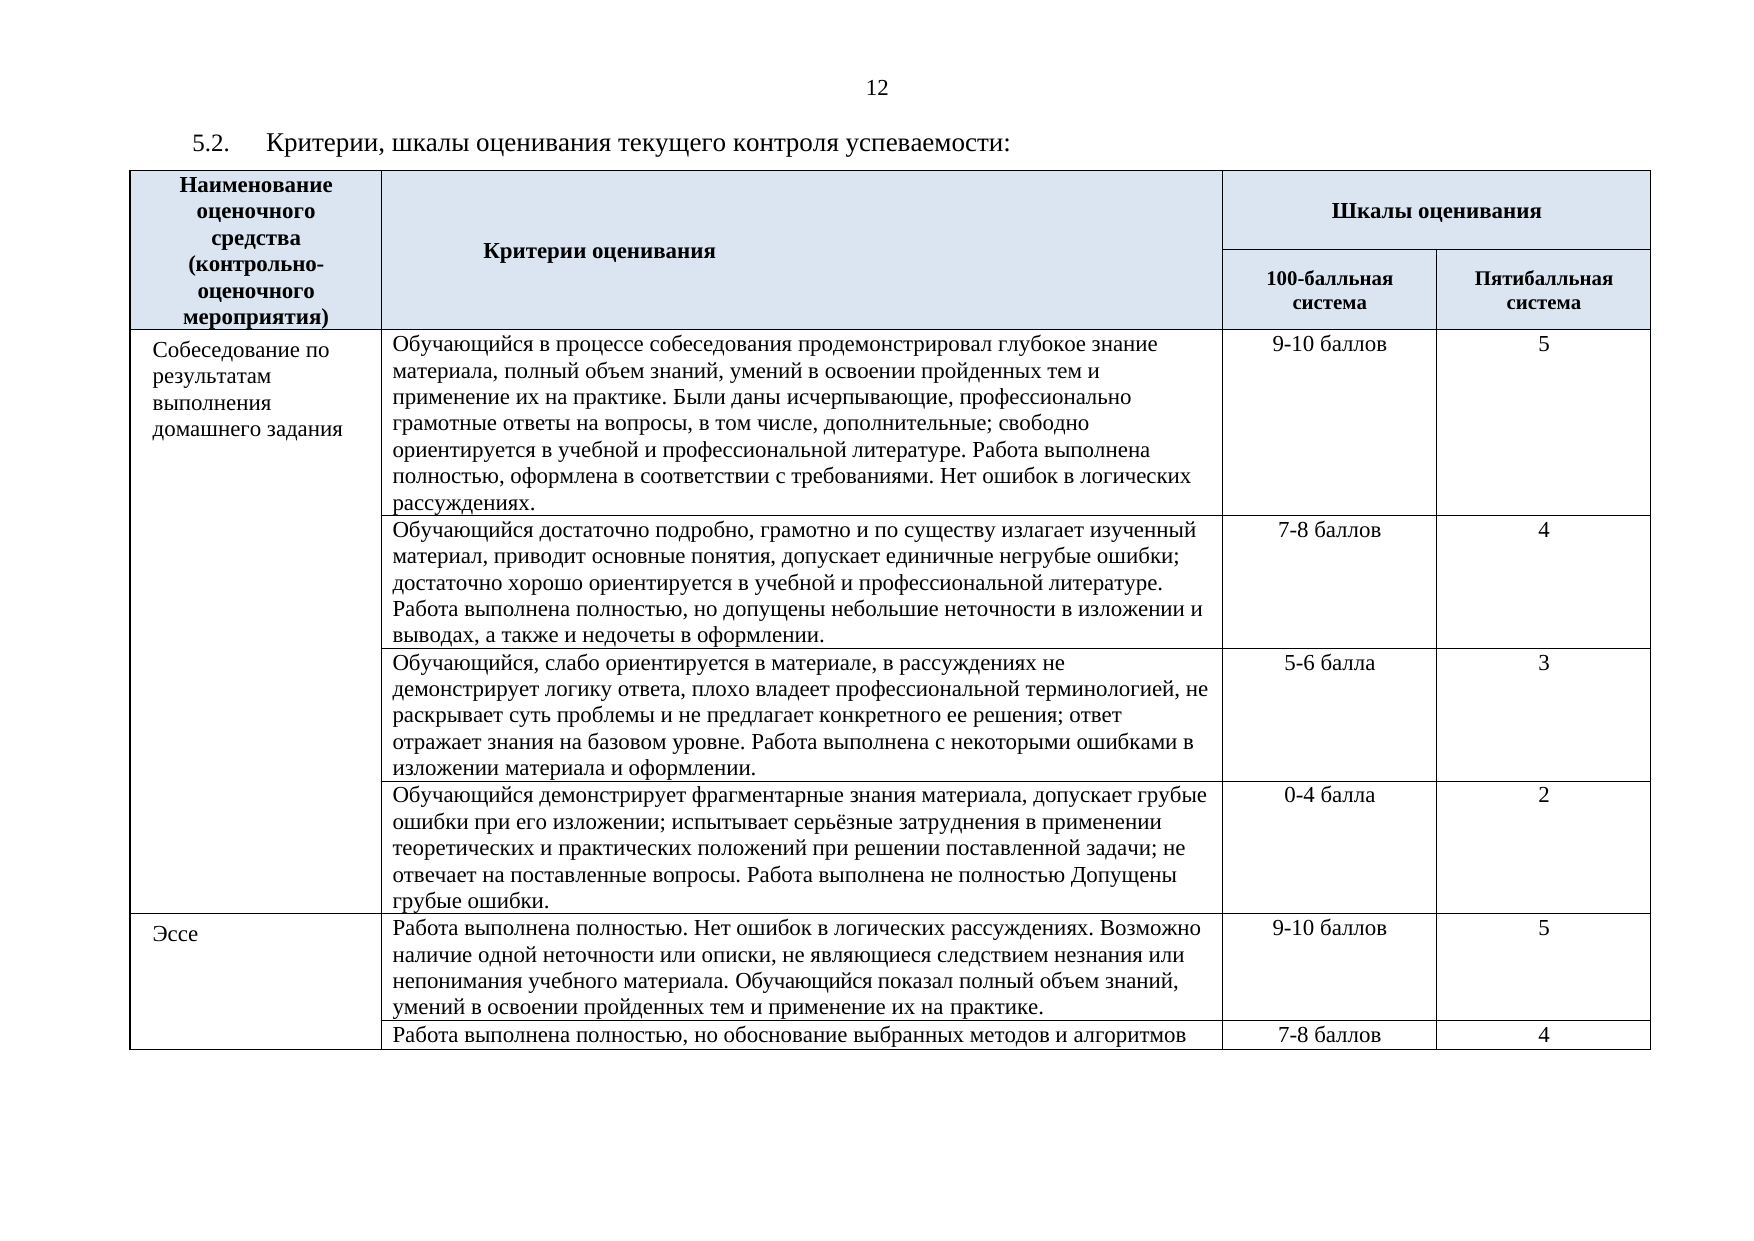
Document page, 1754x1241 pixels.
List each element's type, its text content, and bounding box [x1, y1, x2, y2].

table_cell 3 [1437, 649, 1650, 781]
table_cell 0-4 балла [1223, 782, 1436, 913]
table_cell Обучающийся демонстрирует фрагментарные знания материала, допускает грубые ошибки при его изложении; испытывает серьёзные затруднения в применении теоретических и практических положений при решении поставленной задачи; не отвечает на поставленные вопросы. Работа выполнена не полностью Допущены грубые ошибки. [382, 782, 1222, 913]
table_cell 2 [1437, 782, 1650, 913]
table_header Шкалы оценивания [1223, 171, 1650, 249]
table_cell Обучающийся, слабо ориентируется в материале, в рассуждениях не демонстрирует логику ответа, плохо владеет профессиональной терминологией, не раскрывает суть проблемы и не предлагает конкретного ее решения; ответ отражает знания на базовом уровне. Работа выполнена с некоторыми ошибками в изложении материала и оформлении. [382, 649, 1222, 781]
table_cell Эссе [131, 914, 381, 1049]
table_cell 5 [1437, 330, 1650, 515]
subtitle Критерии, шкалы оценивания текущего контроля успеваемости: [192, 127, 1636, 158]
table_cell 9-10 баллов [1223, 330, 1436, 515]
table_cell 5 [1437, 914, 1650, 1020]
table_cell Работа выполнена полностью. Нет ошибок в логических рассуждениях. Возможно наличие одной неточности или описки, не являющиеся следствием незнания или непонимания учебного материала. Обучающийся показал полный объем знаний, умений в освоении пройденных тем и применение их на практике. [382, 914, 1222, 1020]
table_cell 9-10 баллов [1223, 914, 1436, 1020]
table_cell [382, 1021, 1222, 1049]
table_cell Обучающийся достаточно подробно, грамотно и по существу излагает изученный материал, приводит основные понятия, допускает единичные негрубые ошибки; достаточно хорошо ориентируется в учебной и профессиональной литературе. Работа выполнена полностью, но допущены небольшие неточности в изложении и выводах, а также и недочеты в оформлении. [382, 516, 1222, 648]
table_cell 4 [1437, 1021, 1650, 1049]
table_cell Пятибалльная система [1437, 250, 1650, 329]
table_cell Обучающийся в процессе собеседования продемонстрировал глубокое знание материала, полный объем знаний, умений в освоении пройденных тем и применение их на практике. Были даны исчерпывающие, профессионально грамотные ответы на вопросы, в том числе, дополнительные; свободно ориентируется в учебной и профессиональной литературе. Работа выполнена полностью, оформлена в соответствии с требованиями. Нет ошибок в логических рассуждениях. [382, 330, 1222, 515]
table_header Критерии оценивания [382, 171, 1222, 329]
table_cell 5-6 балла [1223, 649, 1436, 781]
table_cell Собеседование по результатам выполнения домашнего задания [131, 330, 381, 913]
table_header Наименование оценочного средства (контрольно-оценочного мероприятия) [131, 171, 381, 329]
table_cell 4 [1437, 516, 1650, 648]
table_cell 7-8 баллов [1223, 1021, 1436, 1049]
table_cell 100-балльная система [1223, 250, 1436, 329]
table_cell 7-8 баллов [1223, 516, 1436, 648]
